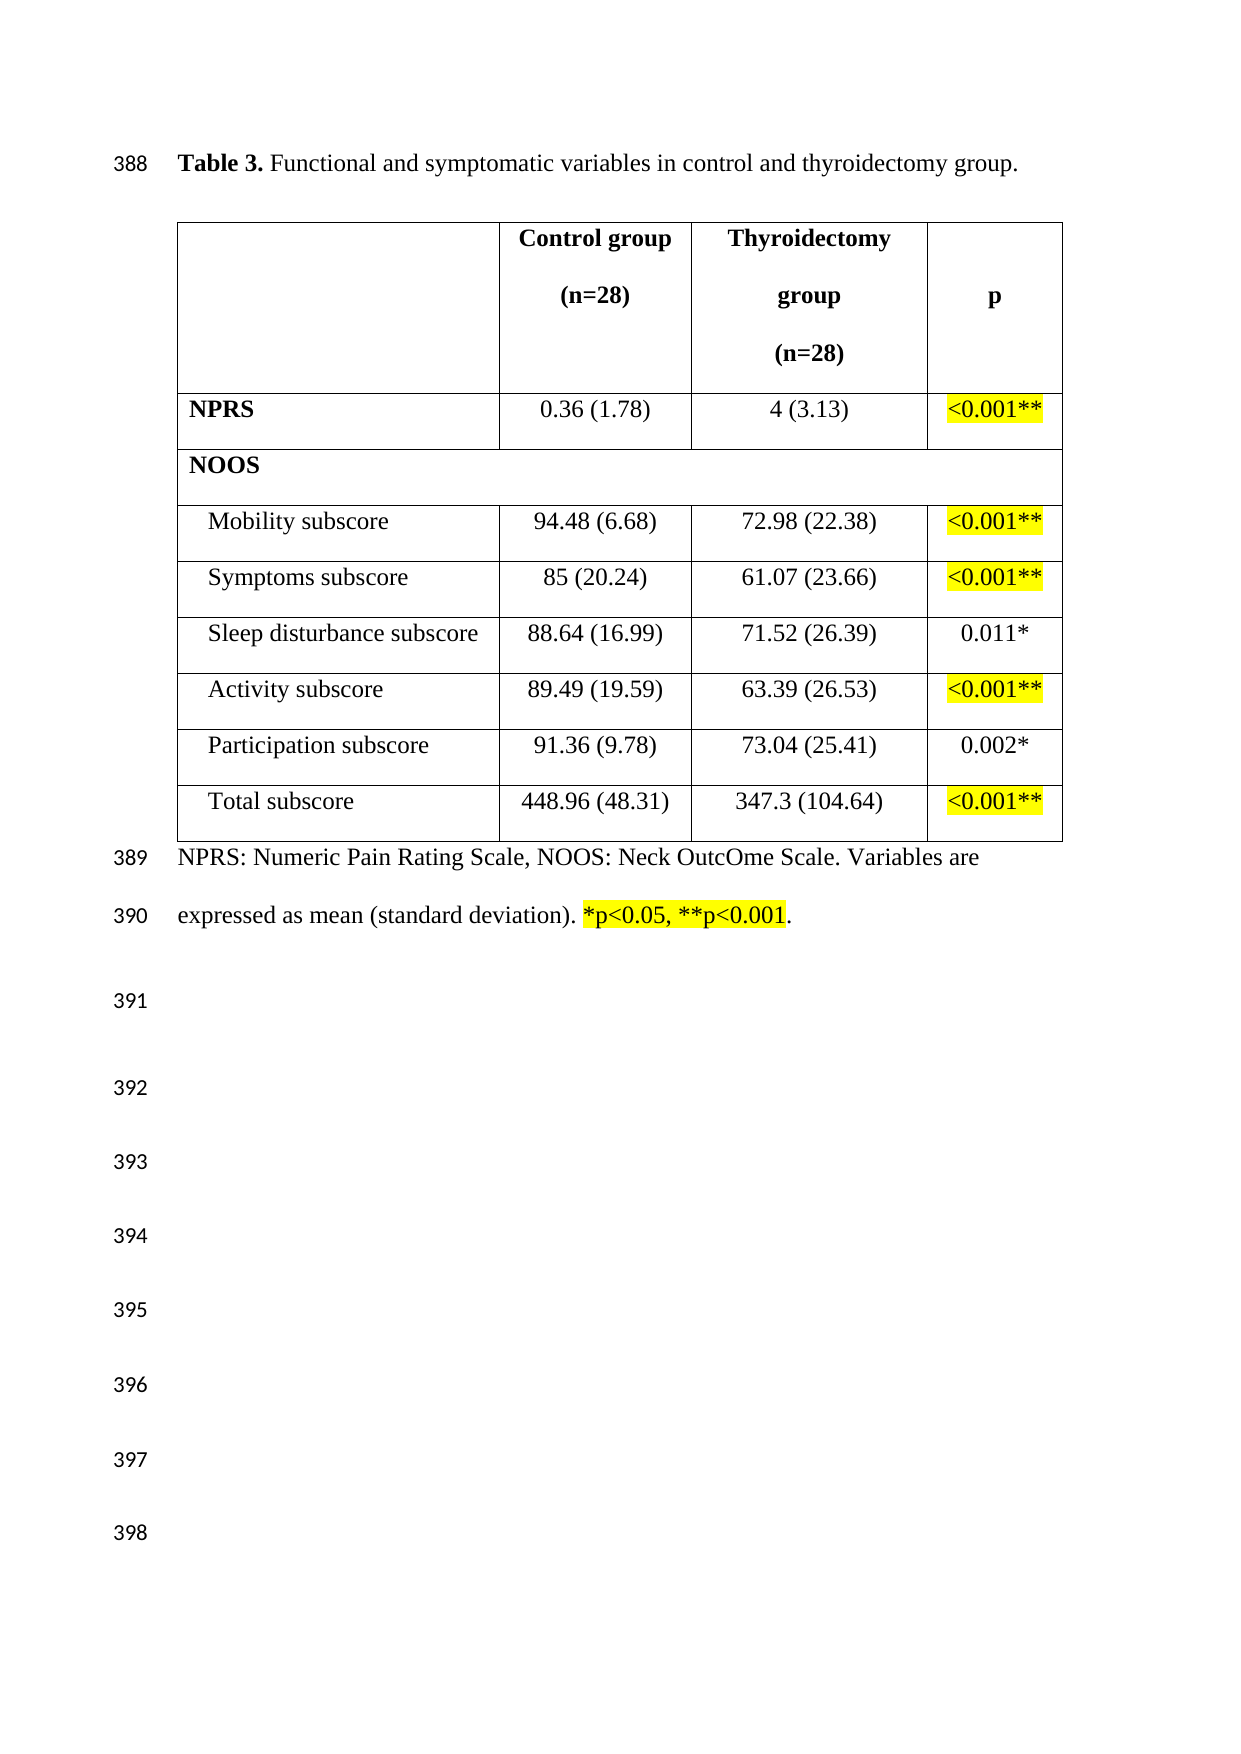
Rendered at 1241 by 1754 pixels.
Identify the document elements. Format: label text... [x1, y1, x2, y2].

table_cell Sleep disturbance subscore [178, 618, 499, 673]
table_cell 88.64 (16.99) [500, 618, 691, 673]
table_cell 347.3 (104.64) [692, 786, 927, 841]
table_cell 71.52 (26.39) [692, 618, 927, 673]
table_cell 63.39 (26.53) [692, 674, 927, 729]
table_cell <0.001** [928, 506, 1062, 561]
table_header p [928, 223, 1062, 393]
table_cell <0.001** [928, 674, 1062, 729]
table_cell 91.36 (9.78) [500, 730, 691, 785]
table_cell <0.001** [928, 394, 1062, 449]
text Table 3. Functional and symptomatic variables in control and thyroidectomy group. [177, 148, 1063, 176]
table_header [178, 223, 499, 393]
table_cell 61.07 (23.66) [692, 562, 927, 617]
table_cell Mobility subscore [178, 506, 499, 561]
table_cell 0.011* [928, 618, 1062, 673]
table_cell 448.96 (48.31) [500, 786, 691, 841]
table_header Control group (n=28) [500, 223, 691, 393]
table_cell 94.48 (6.68) [500, 506, 691, 561]
table_cell 0.36 (1.78) [500, 394, 691, 449]
table_cell NPRS [178, 394, 499, 449]
table_cell Total subscore [178, 786, 499, 841]
table_cell 0.002* [928, 730, 1062, 785]
table_cell Activity subscore [178, 674, 499, 729]
table_cell NOOS [178, 450, 1062, 505]
table_cell 73.04 (25.41) [692, 730, 927, 785]
table_cell <0.001** [928, 786, 1062, 841]
table_header Thyroidectomy group (n=28) [692, 223, 927, 393]
table_cell 72.98 (22.38) [692, 506, 927, 561]
table_cell 4 (3.13) [692, 394, 927, 449]
text NPRS: Numeric Pain Rating Scale, NOOS: Neck OutcOme Scale. Variables are expressed as mean (standard deviation). *p<0.05, **p<0.001. [177, 842, 1063, 928]
table_cell Participation subscore [178, 730, 499, 785]
table_cell <0.001** [928, 562, 1062, 617]
table_cell 85 (20.24) [500, 562, 691, 617]
table_cell 89.49 (19.59) [500, 674, 691, 729]
table_cell Symptoms subscore [178, 562, 499, 617]
